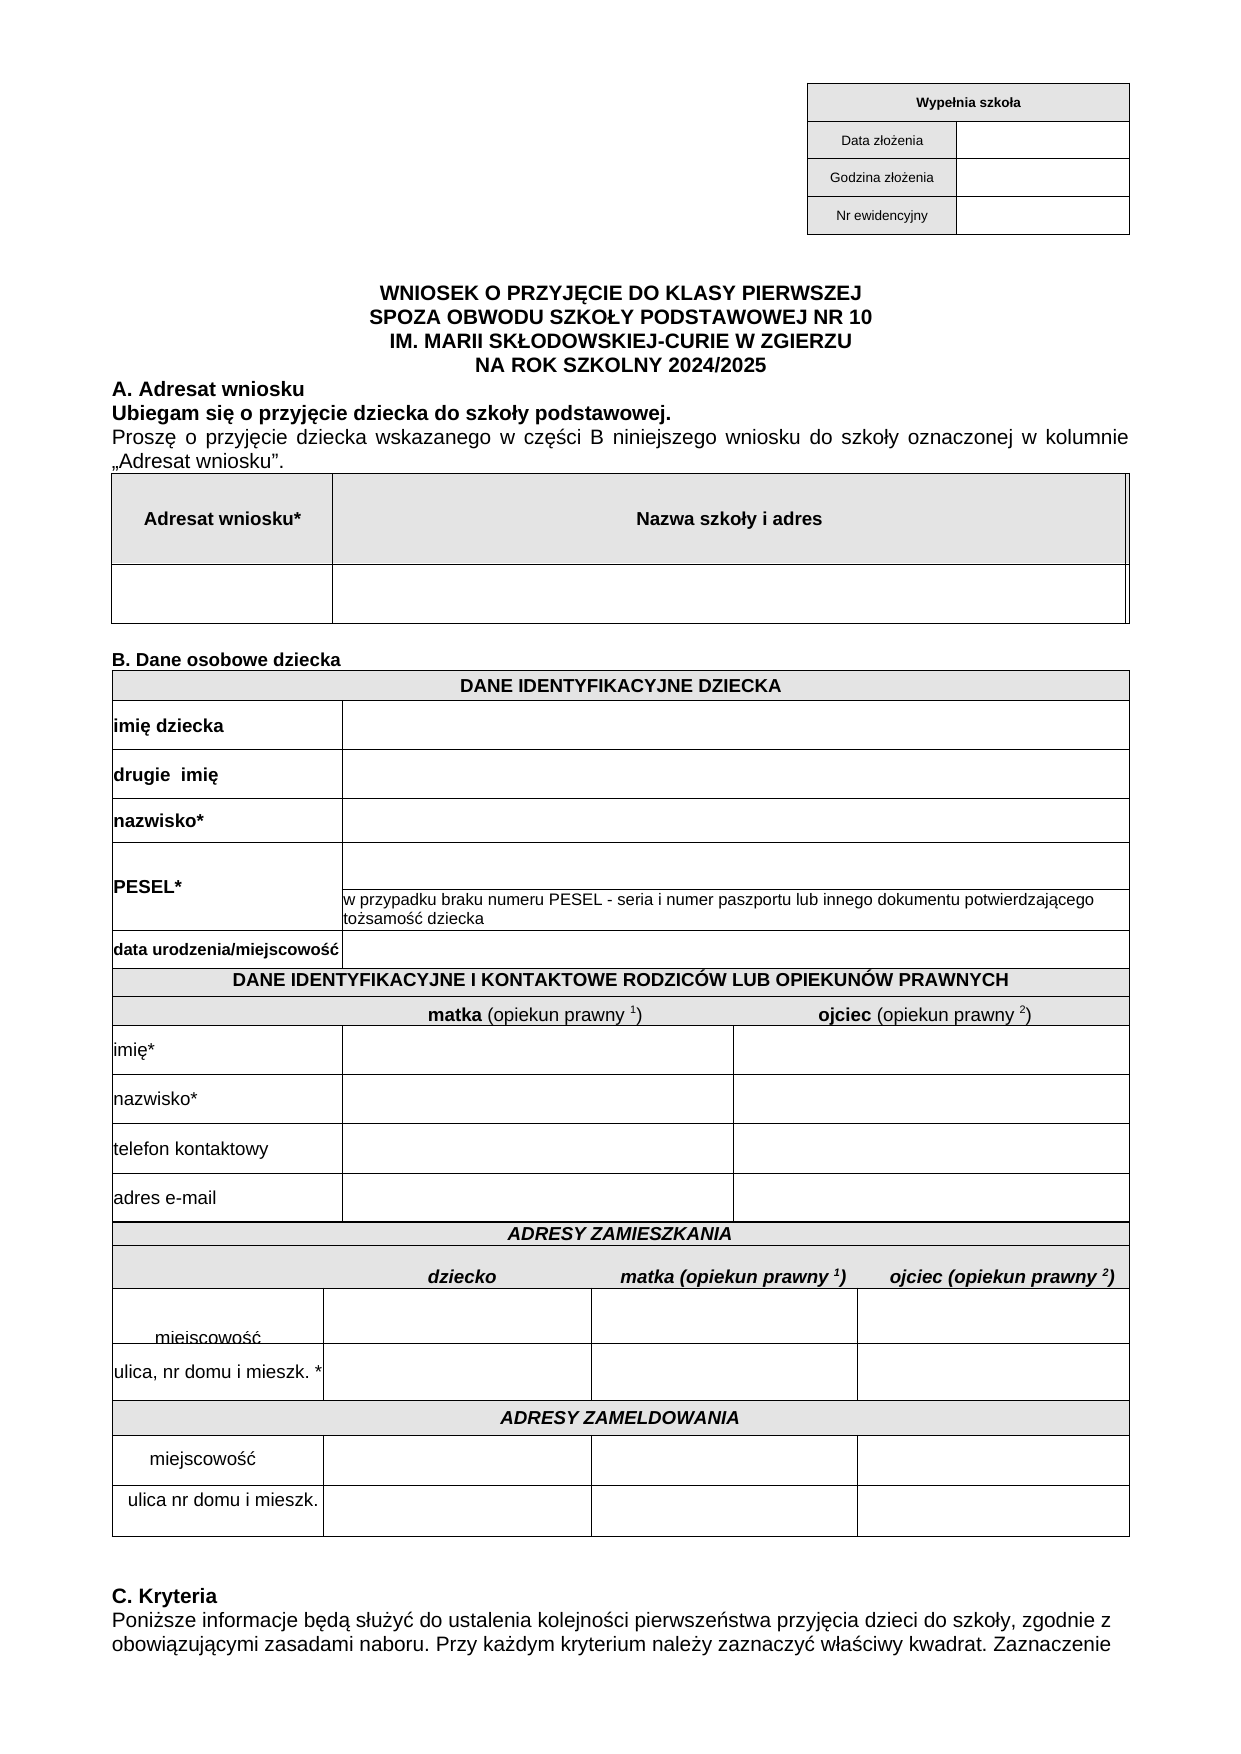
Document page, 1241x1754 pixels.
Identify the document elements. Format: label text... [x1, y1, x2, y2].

table_cell nazwisko* [113, 799, 342, 842]
text SPOZA OBWODU SZKOŁY PODSTAWOWEJ NR 10 [112, 305, 1130, 329]
table_cell ulica nr domu i mieszk. [113, 1486, 323, 1536]
table_cell dziecko matka (opiekun prawny 1) ojciec (opiekun prawny 2) [113, 1246, 1129, 1288]
table_cell [343, 931, 1129, 968]
text Ubiegam się o przyjęcie dziecka do szkoły podstawowej. [112, 401, 1130, 425]
table_cell [592, 1289, 857, 1343]
table_cell PESEL* [113, 843, 342, 929]
table_cell drugie imię [113, 750, 342, 798]
text Proszę o przyjęcie dziecka wskazanego w części B niniejszego wniosku do szkoły oznaczonej w kolumnie „Adresat wniosku”. [112, 425, 1130, 473]
table_cell [324, 1486, 591, 1536]
table_cell [592, 1486, 857, 1536]
table_cell nazwisko* [113, 1075, 342, 1123]
table_cell [957, 122, 1129, 158]
text IM. MARII SKŁODOWSKIEJ-CURIE W ZGIERZU [112, 329, 1130, 353]
table_cell [112, 565, 332, 623]
table_cell miejscowość [113, 1289, 323, 1343]
table_cell [343, 1026, 733, 1074]
table_cell ulica, nr domu i mieszk. * [113, 1344, 323, 1400]
table_cell [343, 843, 1129, 889]
table_cell [734, 1124, 1129, 1172]
table_cell DANE IDENTYFIKACYJNE I KONTAKTOWE RODZICÓW LUB OPIEKUNÓW PRAWNYCH [113, 969, 1129, 996]
table_cell [343, 1124, 733, 1172]
table_cell [858, 1289, 1129, 1343]
table_cell [324, 1289, 591, 1343]
text WNIOSEK O PRZYJĘCIE DO KLASY PIERWSZEJ [112, 281, 1130, 305]
table_header Adresat wniosku* [112, 474, 332, 563]
table_cell Godzina złożenia [808, 159, 956, 196]
table_cell w przypadku braku numeru PESEL - seria i numer paszportu lub innego dokumentu potwierdzającego tożsamość dziecka tożsamość dziecka [343, 890, 1129, 929]
table_cell [343, 701, 1129, 749]
table_cell [957, 159, 1129, 196]
table_cell [858, 1344, 1129, 1400]
table_header Wypełnia szkoła [808, 84, 1129, 121]
table_cell [734, 1075, 1129, 1123]
table_cell [343, 1174, 733, 1221]
table_cell [324, 1344, 591, 1400]
text A. Adresat wniosku [112, 377, 1130, 401]
text C. Kryteria [112, 1584, 1130, 1608]
table_cell imię dziecka [113, 701, 342, 749]
table_cell [734, 1026, 1129, 1074]
table_cell [734, 1174, 1129, 1221]
table_cell [324, 1436, 591, 1485]
table_cell [592, 1344, 857, 1400]
table_header DANE IDENTYFIKACYJNE DZIECKA [113, 671, 1129, 700]
text B. Dane osobowe dziecka [112, 649, 1130, 670]
table_cell [343, 750, 1129, 798]
table_cell [343, 1075, 733, 1123]
table_cell [858, 1486, 1129, 1536]
table_cell [343, 799, 1129, 842]
table_cell [333, 565, 1125, 623]
table_cell adres e-mail [113, 1174, 342, 1221]
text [112, 1608, 1130, 1656]
table_header Nazwa szkoły i adres [333, 474, 1125, 563]
table_cell telefon kontaktowy [113, 1124, 342, 1172]
table_cell ADRESY ZAMIESZKANIA [113, 1223, 1129, 1245]
table_cell imię* [113, 1026, 342, 1074]
table_cell matka (opiekun prawny 1) ojciec (opiekun prawny 2) [113, 997, 1129, 1025]
table_cell Data złożenia [808, 122, 956, 158]
table_cell [957, 197, 1129, 234]
table_cell miejscowość [113, 1436, 323, 1485]
table_cell [858, 1436, 1129, 1485]
table_cell Nr ewidencyjny [808, 197, 956, 234]
table_cell ADRESY ZAMELDOWANIA [113, 1401, 1129, 1435]
table_cell [592, 1436, 857, 1485]
text NA ROK SZKOLNY 2024/2025 [112, 353, 1130, 377]
table_cell data urodzenia/miejscowość [113, 931, 342, 968]
